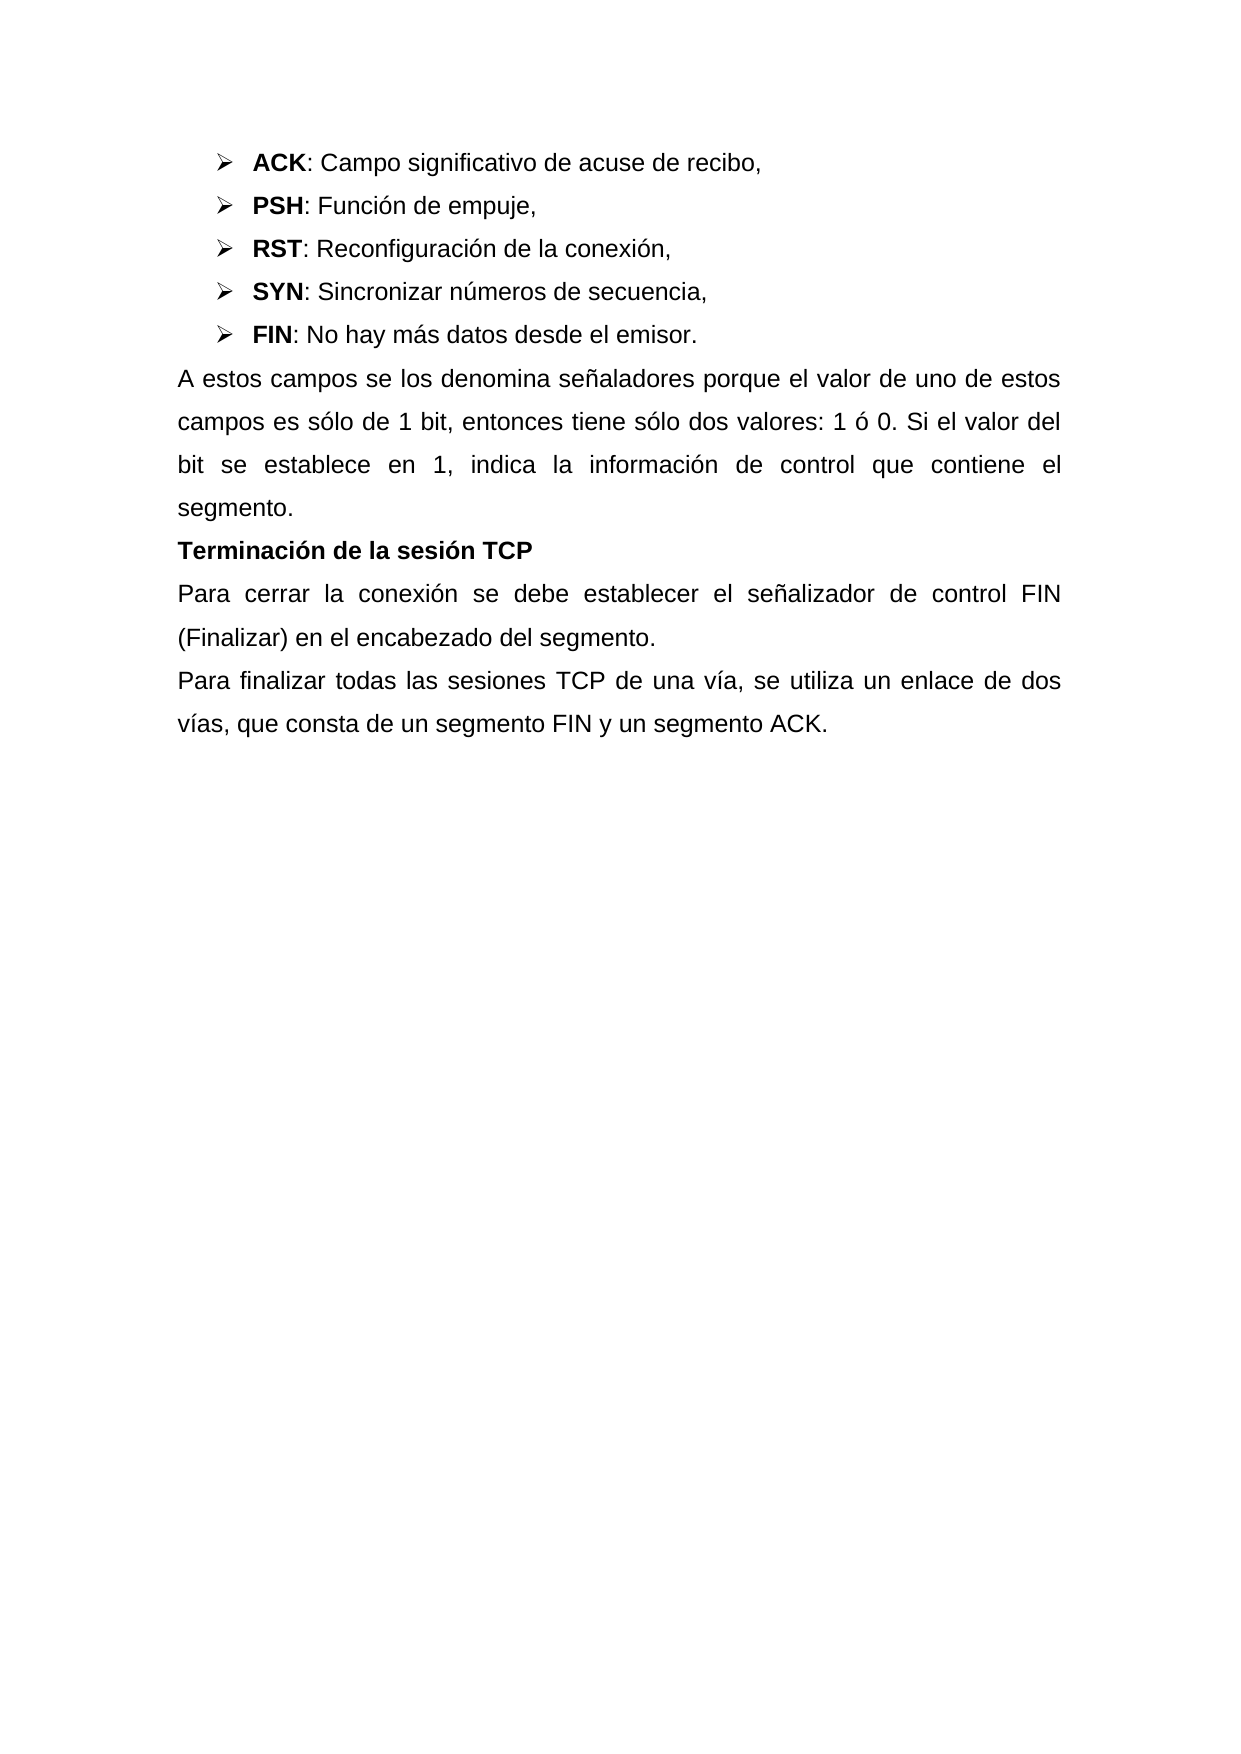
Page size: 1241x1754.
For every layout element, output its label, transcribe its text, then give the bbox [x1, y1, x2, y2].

text Para cerrar la conexión se debe establecer el señalizador de control FIN (Finalizar) en el encabezado del segmento. [177, 579, 1063, 651]
text A estos campos se los denomina señaladores porque el valor de uno de estos campos es sólo de 1 bit, entonces tiene sólo dos valores: 1 ó 0. Si el valor del bit se establece en 1, indica la información de control que contiene el segmento. [177, 364, 1063, 522]
list ACK: Campo significativo de acuse de recibo, [215, 148, 1063, 176]
list RST: Reconfiguración de la conexión, [215, 234, 1063, 263]
list FIN: No hay más datos desde el emisor. [215, 321, 1063, 349]
list SYN: Sincronizar números de secuencia, [215, 277, 1063, 306]
text Terminación de la sesión TCP [177, 536, 1063, 565]
list PSH: Función de empuje, [215, 191, 1063, 220]
text Para finalizar todas las sesiones TCP de una vía, se utiliza un enlace de dos vías, que consta de un segmento FIN y un segmento ACK. [177, 666, 1063, 737]
